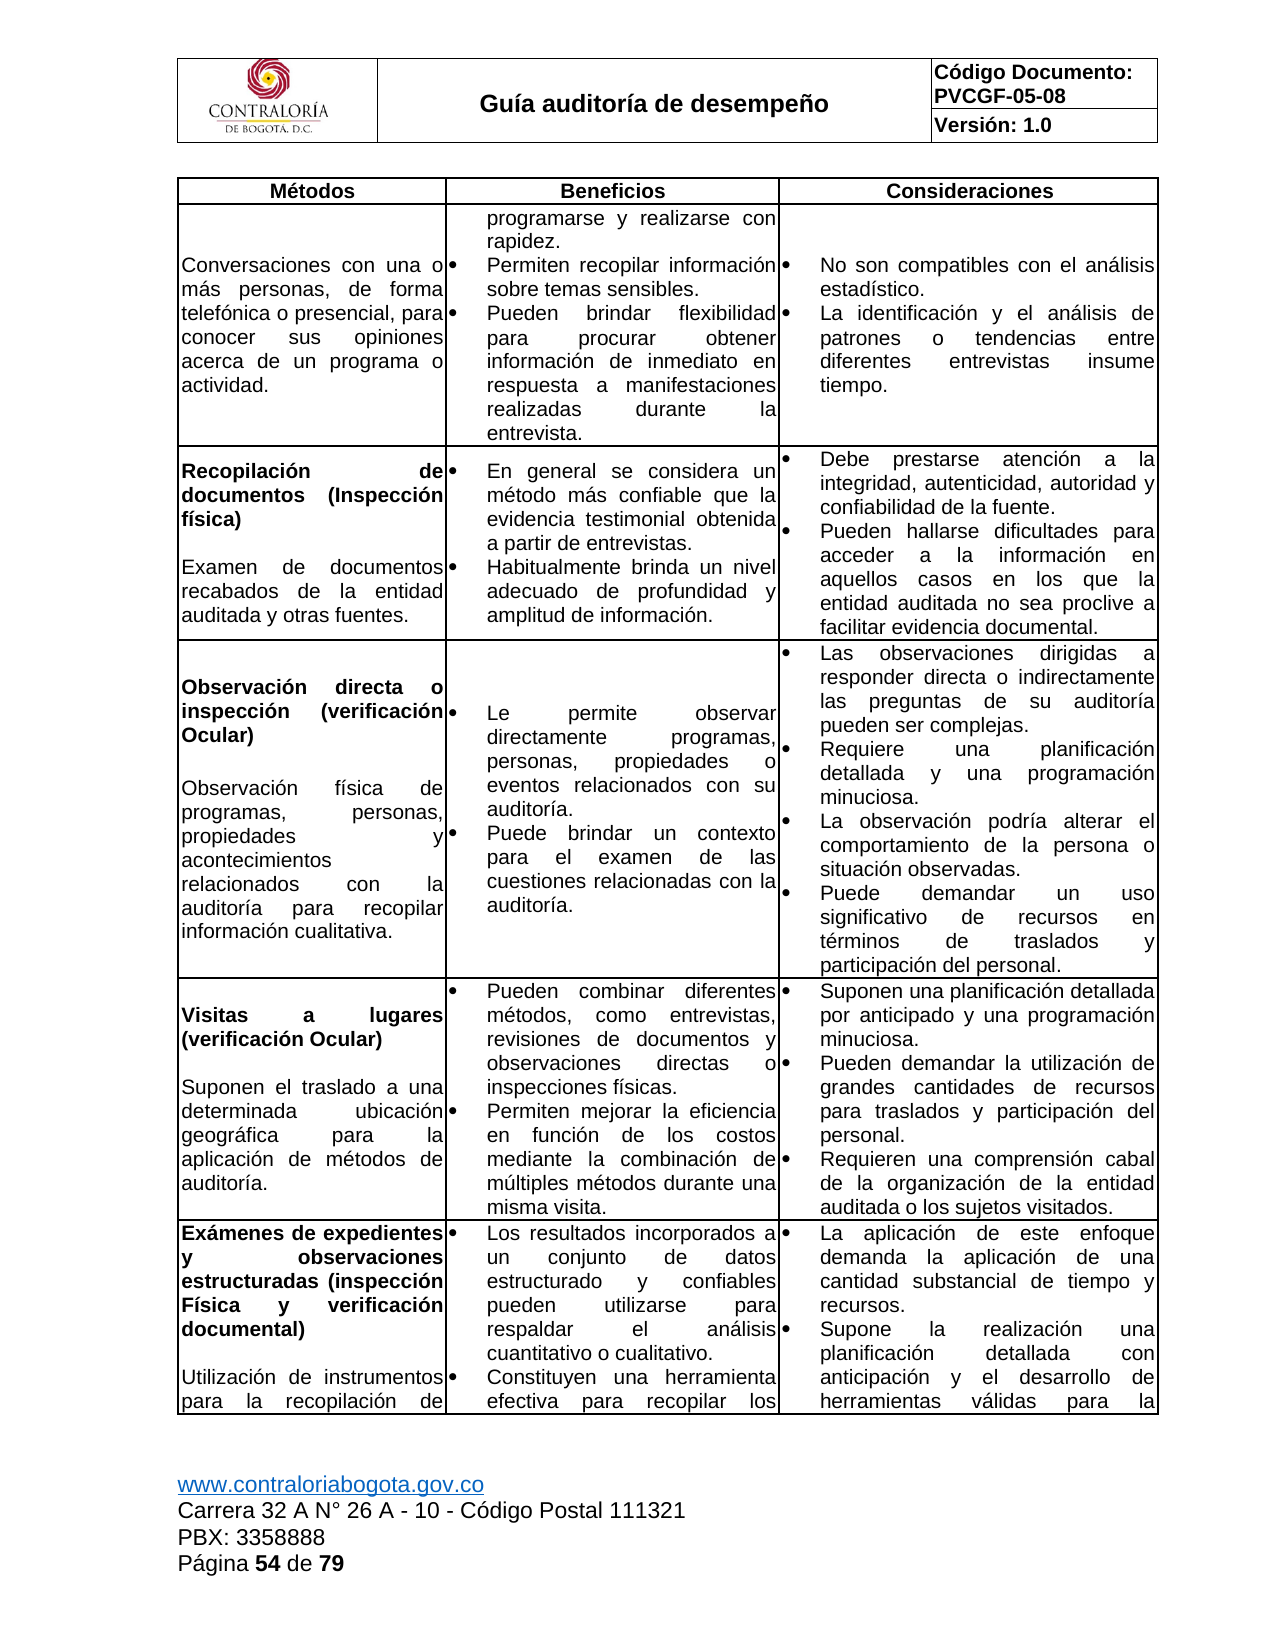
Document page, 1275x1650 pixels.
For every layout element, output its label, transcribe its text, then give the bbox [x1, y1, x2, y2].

table_cell Recopilación de documentos (Inspección física) Examen de documentos recabados de la entidad auditada y otras fuentes. [179, 447, 445, 639]
table_header Beneficios [447, 179, 778, 203]
picture [209, 59, 329, 133]
table_header Métodos [179, 179, 445, 203]
table_cell Suponen una planificación detallada por anticipado y una programación minuciosa. Pueden demandar la utilización de grandes cantidades de recursos para traslados y participación del personal. Requieren una comprensión cabal de la organización de la entidad auditada o los sujetos visitados. [780, 979, 1157, 1219]
table_cell Las observaciones dirigidas a responder directa o indirectamente las preguntas de su auditoría pueden ser complejas. Requiere una planificación detallada y una programación minuciosa. La observación podría alterar el comportamiento de la persona o situación observadas. Puede demandar un uso significativo de recursos en términos de traslados y participación del personal. [780, 641, 1157, 977]
table_cell Observación directa o inspección (verificación Ocular) Observación física de programas, personas, propiedades y acontecimientos relacionados con la auditoría para recopilar información cualitativa. [179, 641, 445, 977]
table_header Consideraciones [780, 179, 1157, 203]
table_cell En general se considera un método más confiable que la evidencia testimonial obtenida a partir de entrevistas. Habitualmente brinda un nivel adecuado de profundidad y amplitud de información. [447, 447, 778, 639]
table_cell Pueden combinar diferentes métodos, como entrevistas, revisiones de documentos y observaciones directas o inspecciones físicas. Permiten mejorar la eficiencia en función de los costos mediante la combinación de múltiples métodos durante una misma visita. [447, 979, 778, 1219]
table_cell Debe prestarse atención a la integridad, autenticidad, autoridad y confiabilidad de la fuente. Pueden hallarse dificultades para acceder a la información en aquellos casos en los que la entidad auditada no sea proclive a facilitar evidencia documental. [780, 447, 1157, 639]
table_cell Visitas a lugares (verificación Ocular) Suponen el traslado a una determinada ubicación geográfica para la aplicación de métodos de auditoría. [179, 979, 445, 1219]
table_cell Le permite observar directamente programas, personas, propiedades o eventos relacionados con su auditoría. Puede brindar un contexto para el examen de las cuestiones relacionadas con la auditoría. [447, 641, 778, 977]
